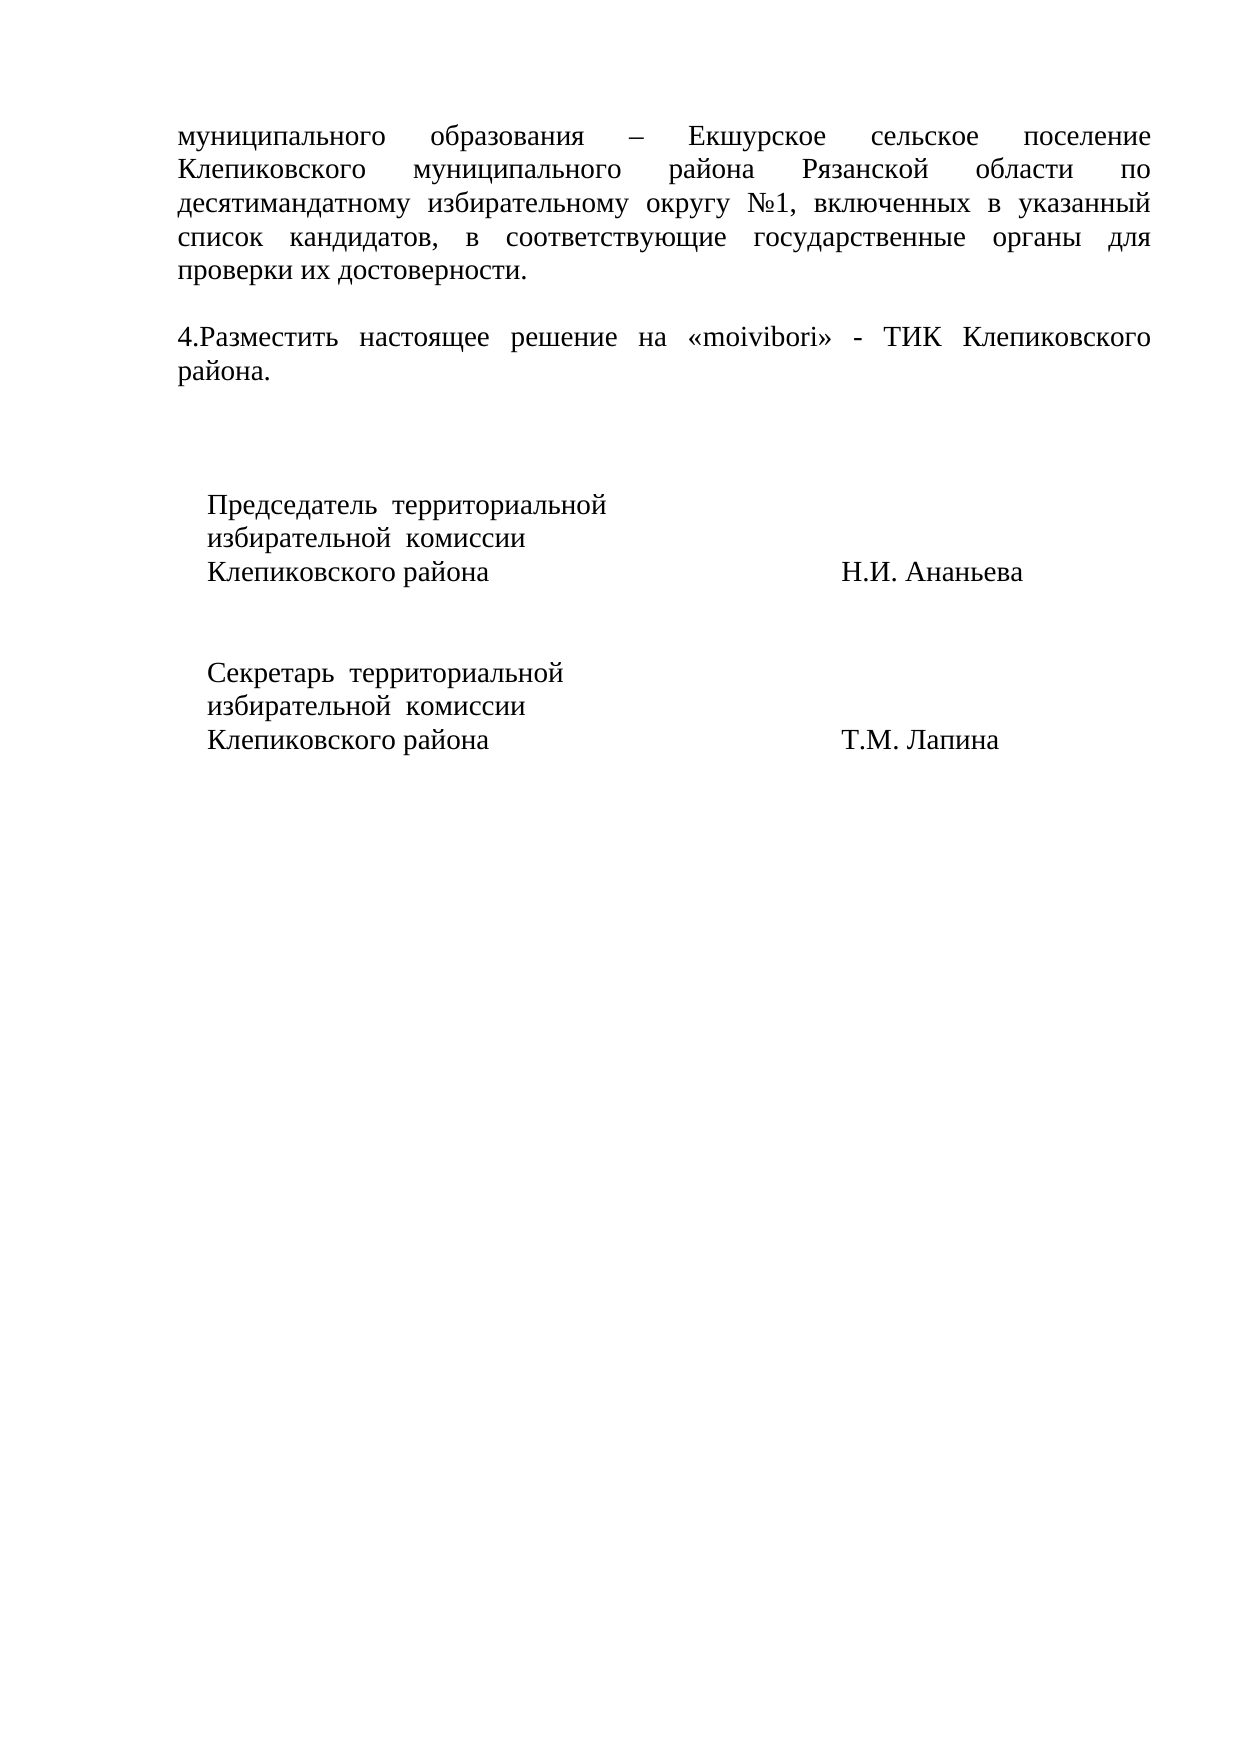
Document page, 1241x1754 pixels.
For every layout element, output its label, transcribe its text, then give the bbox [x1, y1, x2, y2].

text Клепиковского района Т.М. Лапина [207, 722, 1152, 755]
text избирательной комиссии [207, 521, 1152, 554]
text 4.Разместить настоящее решение на «moivibori» - ТИК Клепиковского района. [177, 319, 1152, 386]
text Клепиковского района Н.И. Ананьева [207, 554, 1152, 621]
text избирательной комиссии [207, 688, 1152, 722]
text Председатель территориальной [207, 487, 1152, 521]
text Секретарь территориальной [207, 655, 1152, 688]
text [177, 118, 1152, 286]
